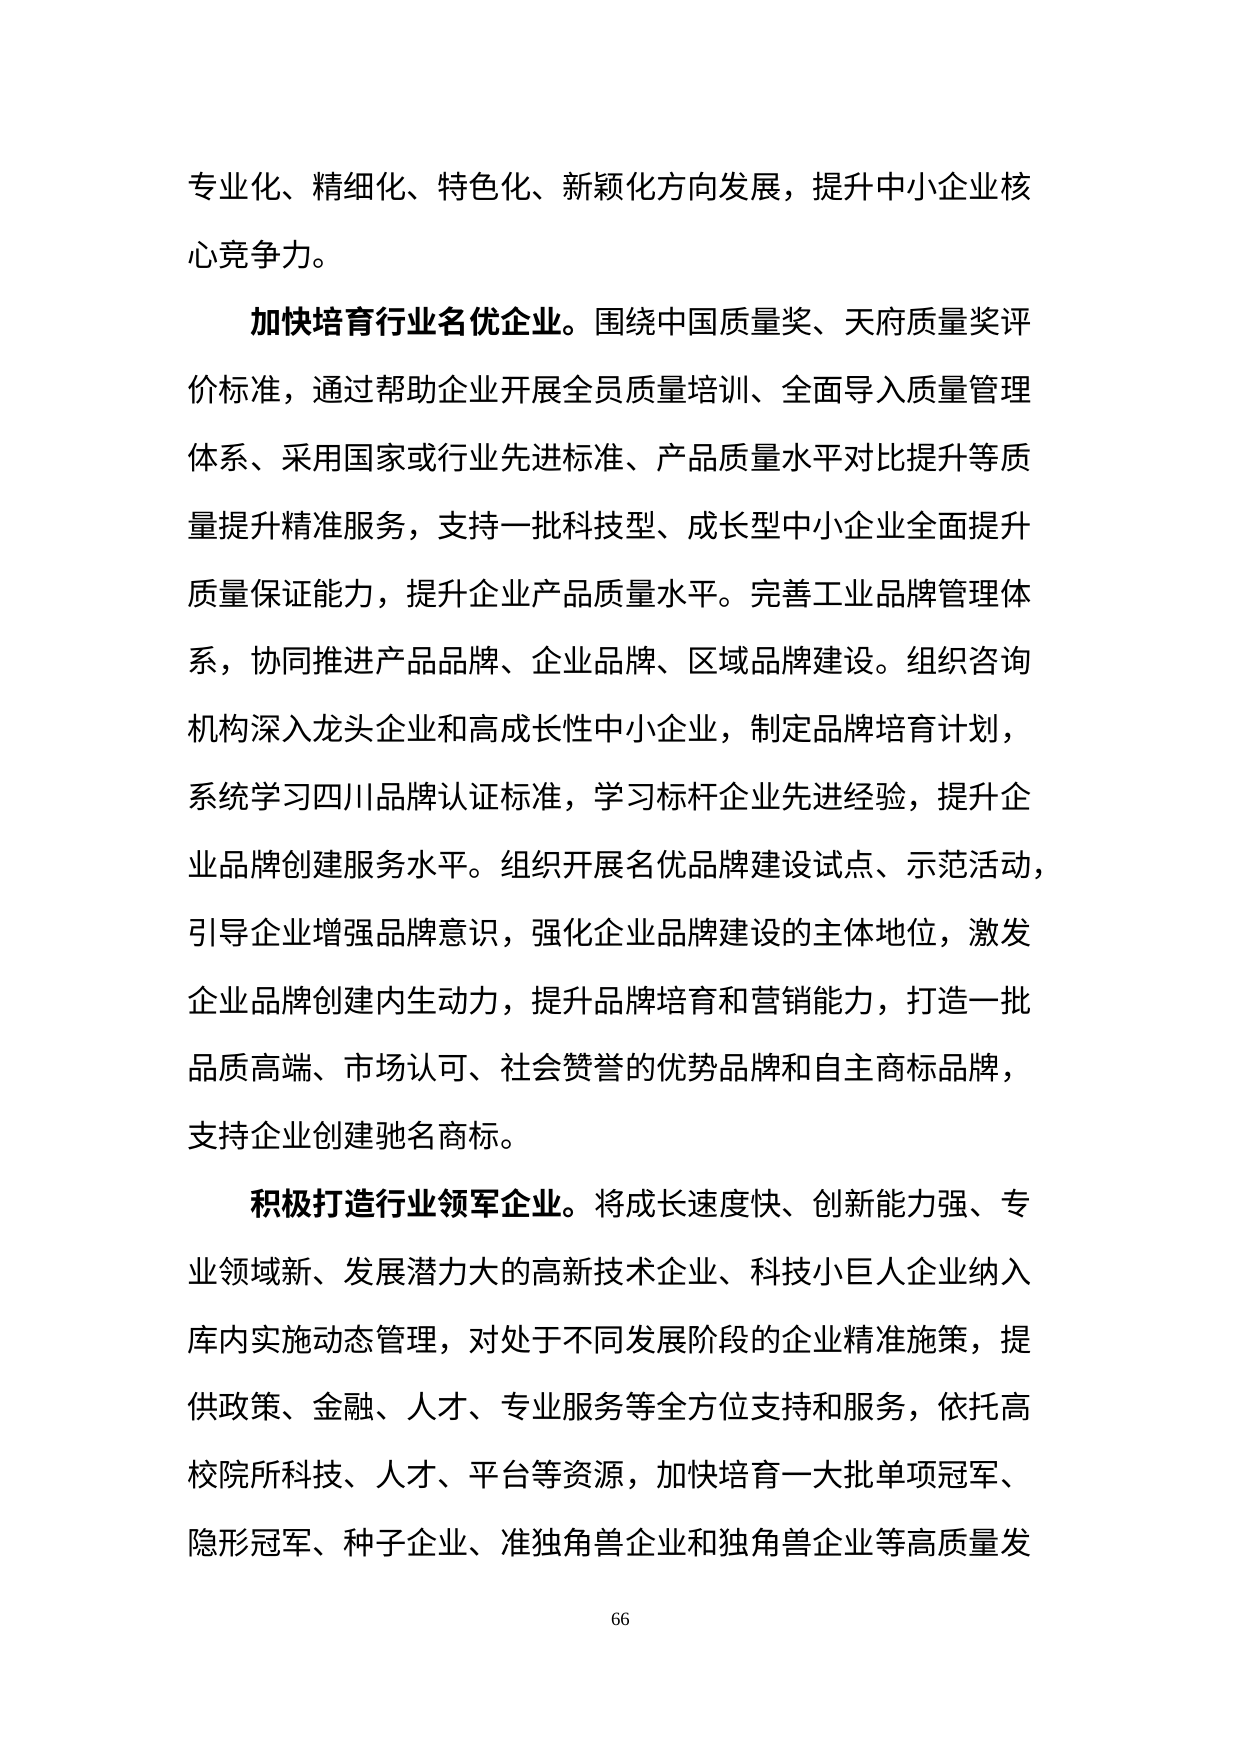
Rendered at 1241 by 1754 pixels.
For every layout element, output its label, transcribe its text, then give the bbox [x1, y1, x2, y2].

text 加快培育行业名优企业。围绕中国质量奖、天府质量奖评价标准，通过帮助企业开展全员质量培训、全面导入质量管理体系、采用国家或行业先进标准、产品质量水平对比提升等质量提升精准服务，支持一批科技型、成长型中小企业全面提升质量保证能力，提升企业产品质量水平。完善工业品牌管理体系，协同推进产品品牌、企业品牌、区域品牌建设。组织咨询机构深入龙头企业和高成长性中小企业，制定品牌培育计划，系统学习四川品牌认证标准，学习标杆企业先进经验，提升企业品牌创建服务水平。组织开展名优品牌建设试点、示范活动，引导企业增强品牌意识，强化企业品牌建设的主体地位，激发企业品牌创建内生动力，提升品牌培育和营销能力，打造一批品质高端、市场认可、社会赞誉的优势品牌和自主商标品牌，支持企业创建驰名商标。 [187, 298, 1053, 1157]
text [187, 1179, 1053, 1563]
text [187, 162, 1053, 275]
